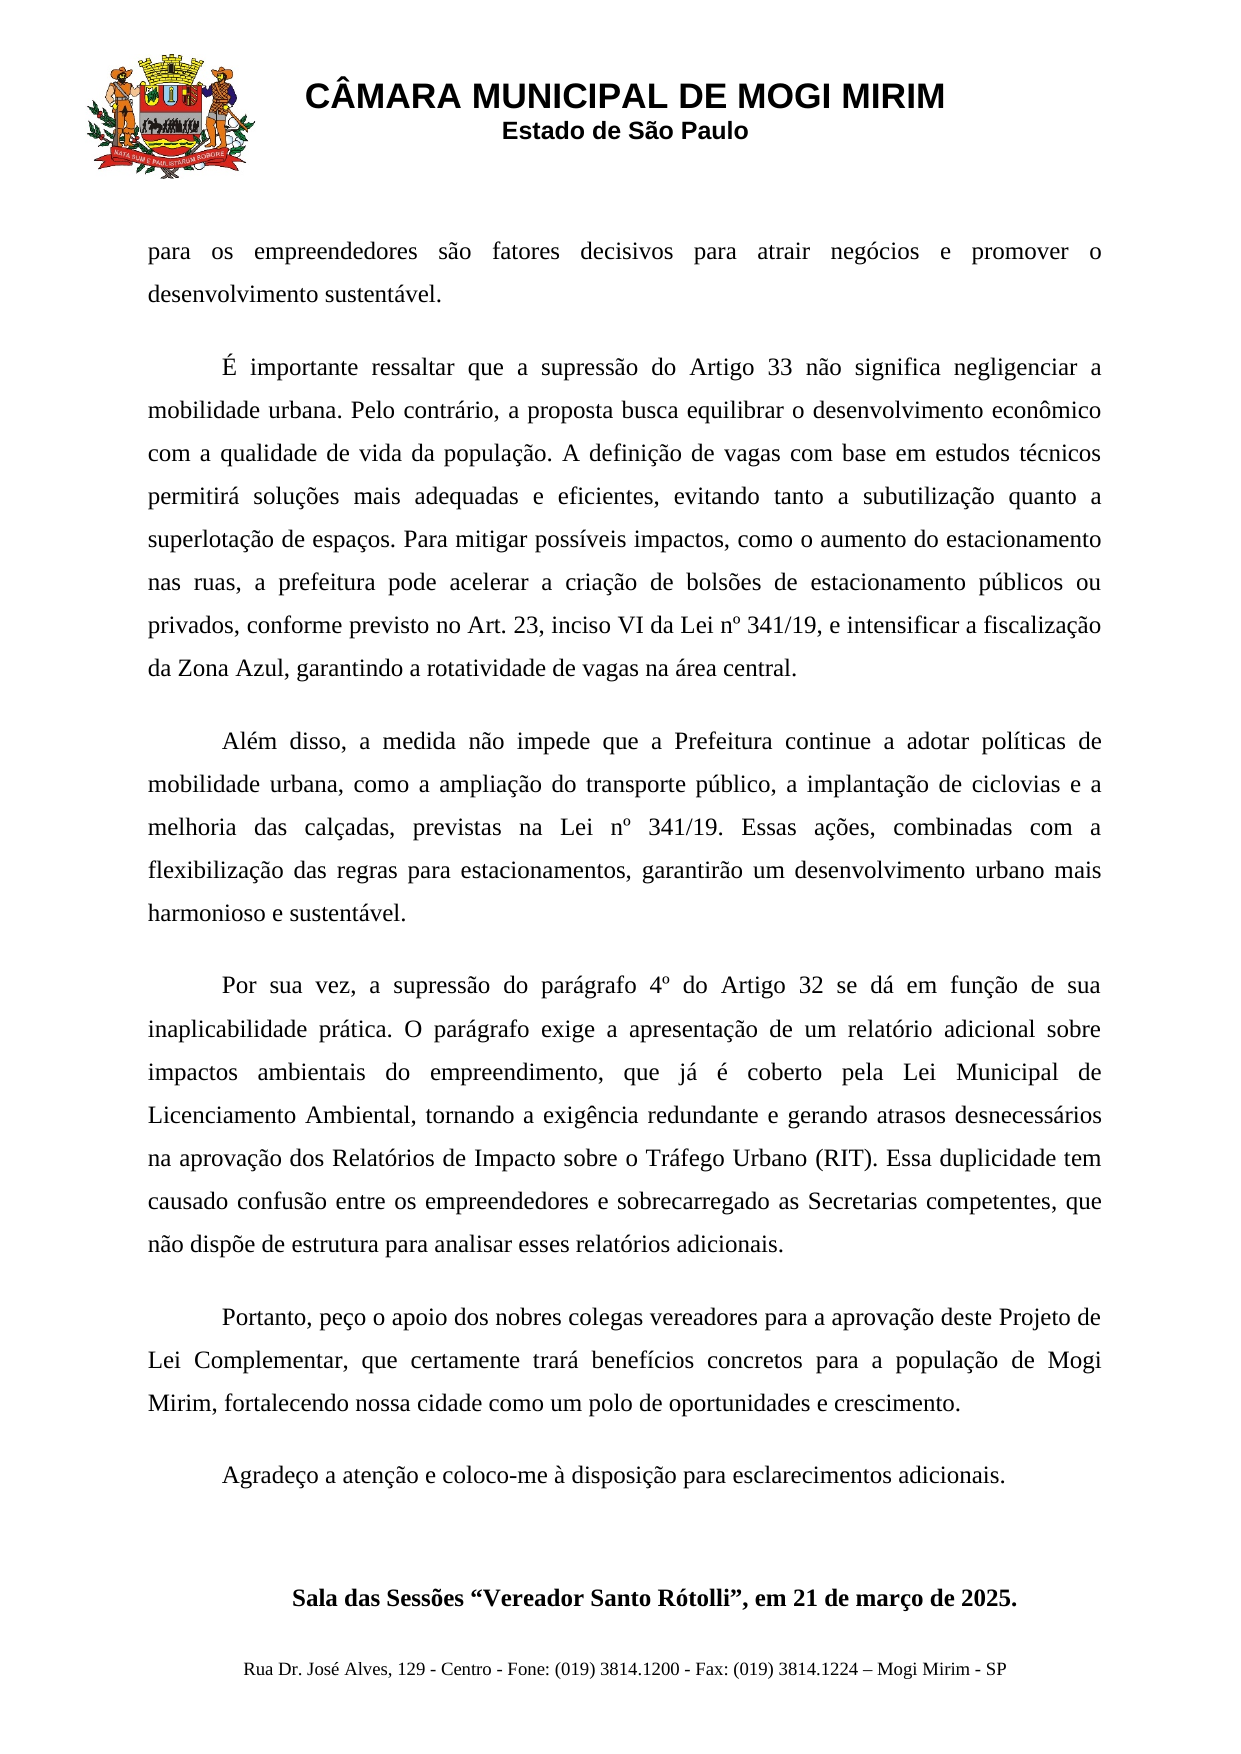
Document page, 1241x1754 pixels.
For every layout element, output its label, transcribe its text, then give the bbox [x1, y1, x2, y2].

text Portanto, peço o apoio dos nobres colegas vereadores para a aprovação deste Projeto de Lei Complementar, que certamente trará benefícios concretos para a população de Mogi Mirim, fortalecendo nossa cidade como um polo de oportunidades e crescimento. [148, 1302, 1103, 1417]
text Agradeço a atenção e coloco-me à disposição para esclarecimentos adicionais. [148, 1460, 1103, 1489]
picture [85, 54, 256, 179]
text Por sua vez, a supressão do parágrafo 4º do Artigo 32 se dá em função de sua inaplicabilidade prática. O parágrafo exige a apresentação de um relatório adicional sobre impactos ambientais do empreendimento, que já é coberto pela Lei Municipal de Licenciamento Ambiental, tornando a exigência redundante e gerando atrasos desnecessários na aprovação dos Relatórios de Impacto sobre o Tráfego Urbano (RIT). Essa duplicidade tem causado confusão entre os empreendedores e sobrecarregado as Secretarias competentes, que não dispõe de estrutura para analisar esses relatórios adicionais. [148, 971, 1103, 1258]
text É importante ressaltar que a supressão do Artigo 33 não significa negligenciar a mobilidade urbana. Pelo contrário, a proposta busca equilibrar o desenvolvimento econômico com a qualidade de vida da população. A definição de vagas com base em estudos técnicos permitirá soluções mais adequadas e eficientes, evitando tanto a subutilização quanto a superlotação de espaços. Para mitigar possíveis impactos, como o aumento do estacionamento nas ruas, a prefeitura pode acelerar a criação de bolsões de estacionamento públicos ou privados, conforme previsto no Art. 23, inciso VI da Lei nº 341/19, e intensificar a fiscalização da Zona Azul, garantindo a rotatividade de vagas na área central. [148, 352, 1103, 682]
text Sala das Sessões “Vereador Santo Rótolli”, em 21 de março de 2025. [148, 1583, 1103, 1612]
text Além disso, a medida não impede que a Prefeitura continue a adotar políticas de mobilidade urbana, como a ampliação do transporte público, a implantação de ciclovias e a melhoria das calçadas, previstas na Lei nº 341/19. Essas ações, combinadas com a flexibilização das regras para estacionamentos, garantirão um desenvolvimento urbano mais harmonioso e sustentável. [148, 726, 1103, 927]
